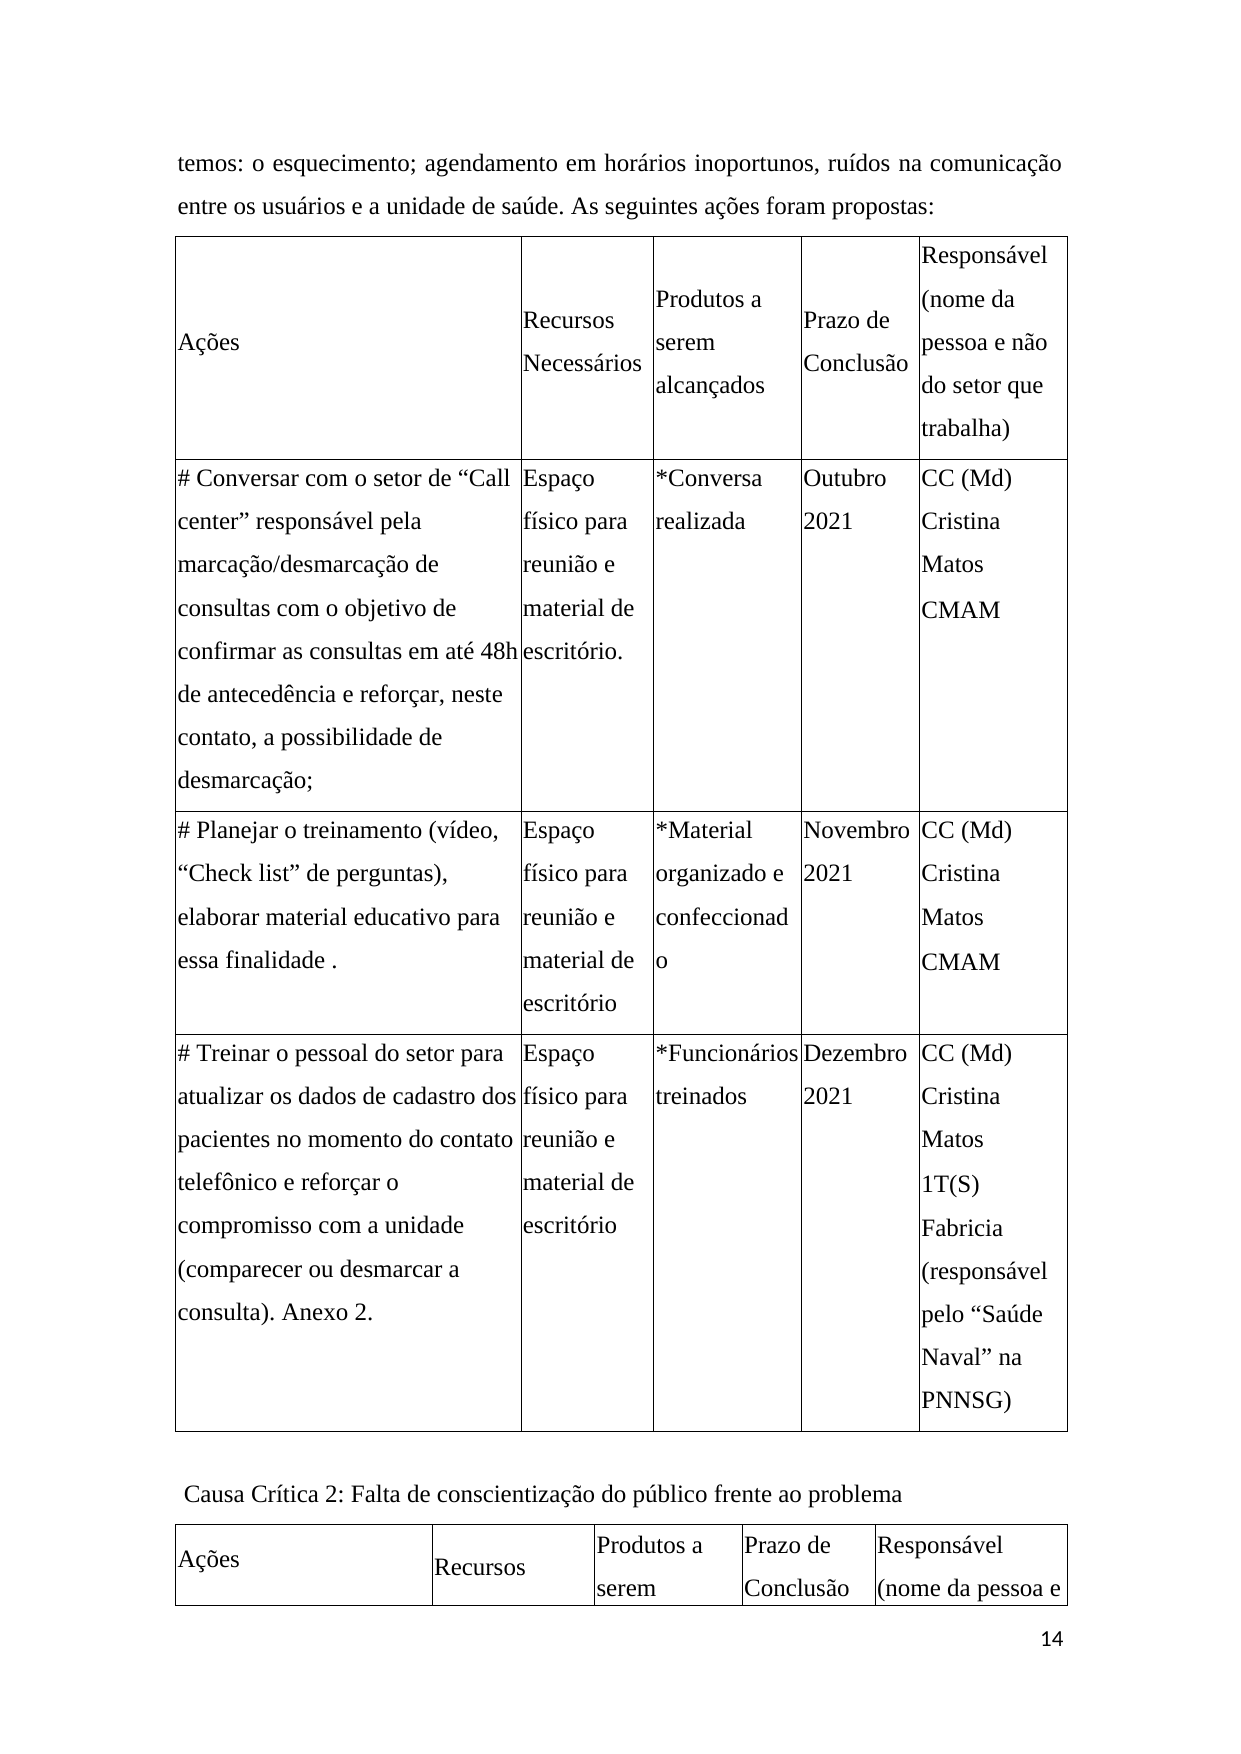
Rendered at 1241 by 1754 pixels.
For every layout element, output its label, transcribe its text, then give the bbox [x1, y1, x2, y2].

table_cell Dezembro 2021 [802, 1035, 919, 1431]
table_cell Espaço físico para reunião e material de escritório [522, 1035, 653, 1431]
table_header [433, 1525, 594, 1605]
table_header Produtos a serem alcançados [654, 237, 801, 459]
table_cell Novembro 2021 [802, 812, 919, 1033]
table_cell Outubro 2021 [802, 460, 919, 811]
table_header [595, 1525, 742, 1605]
table_cell *Funcionários treinados [654, 1035, 801, 1431]
table_header Prazo de Conclusão [802, 237, 919, 459]
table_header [876, 1525, 1067, 1605]
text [177, 148, 1063, 219]
table_header Ações [176, 237, 521, 459]
table_header Ações [176, 1525, 432, 1605]
table_cell *Conversa realizada [654, 460, 801, 811]
text Causa Crítica 2: Falta de conscientização do público frente ao problema [177, 1479, 1063, 1508]
table_cell *Material organizado e confeccionado [654, 812, 801, 1033]
table_header Prazo de Conclusão [743, 1525, 875, 1605]
table_cell # Planejar o treinamento (vídeo, “Check list” de perguntas), elaborar material educativo para essa finalidade . [176, 812, 521, 1033]
table_cell CC (Md) Cristina Matos CMAM [920, 812, 1067, 1033]
table_header Recursos Necessários [522, 237, 653, 459]
table_cell Espaço físico para reunião e material de escritório. [522, 460, 653, 811]
table_cell Espaço físico para reunião e material de escritório [522, 812, 653, 1033]
table_cell CC (Md) Cristina Matos 1T(S) Fabricia (responsável pelo “Saúde Naval” na PNNSG) [920, 1035, 1067, 1431]
table_cell # Treinar o pessoal do setor para atualizar os dados de cadastro dos pacientes no momento do contato telefônico e reforçar o compromisso com a unidade (comparecer ou desmarcar a consulta). Anexo 2. [176, 1035, 521, 1431]
table_cell CC (Md) Cristina Matos CMAM [920, 460, 1067, 811]
table_cell # Conversar com o setor de “Call center” responsável pela marcação/desmarcação de consultas com o objetivo de confirmar as consultas em até 48h de antecedência e reforçar, neste contato, a possibilidade de desmarcação; [176, 460, 521, 811]
table_header Responsável (nome da pessoa e não do setor que trabalha) [920, 237, 1067, 459]
